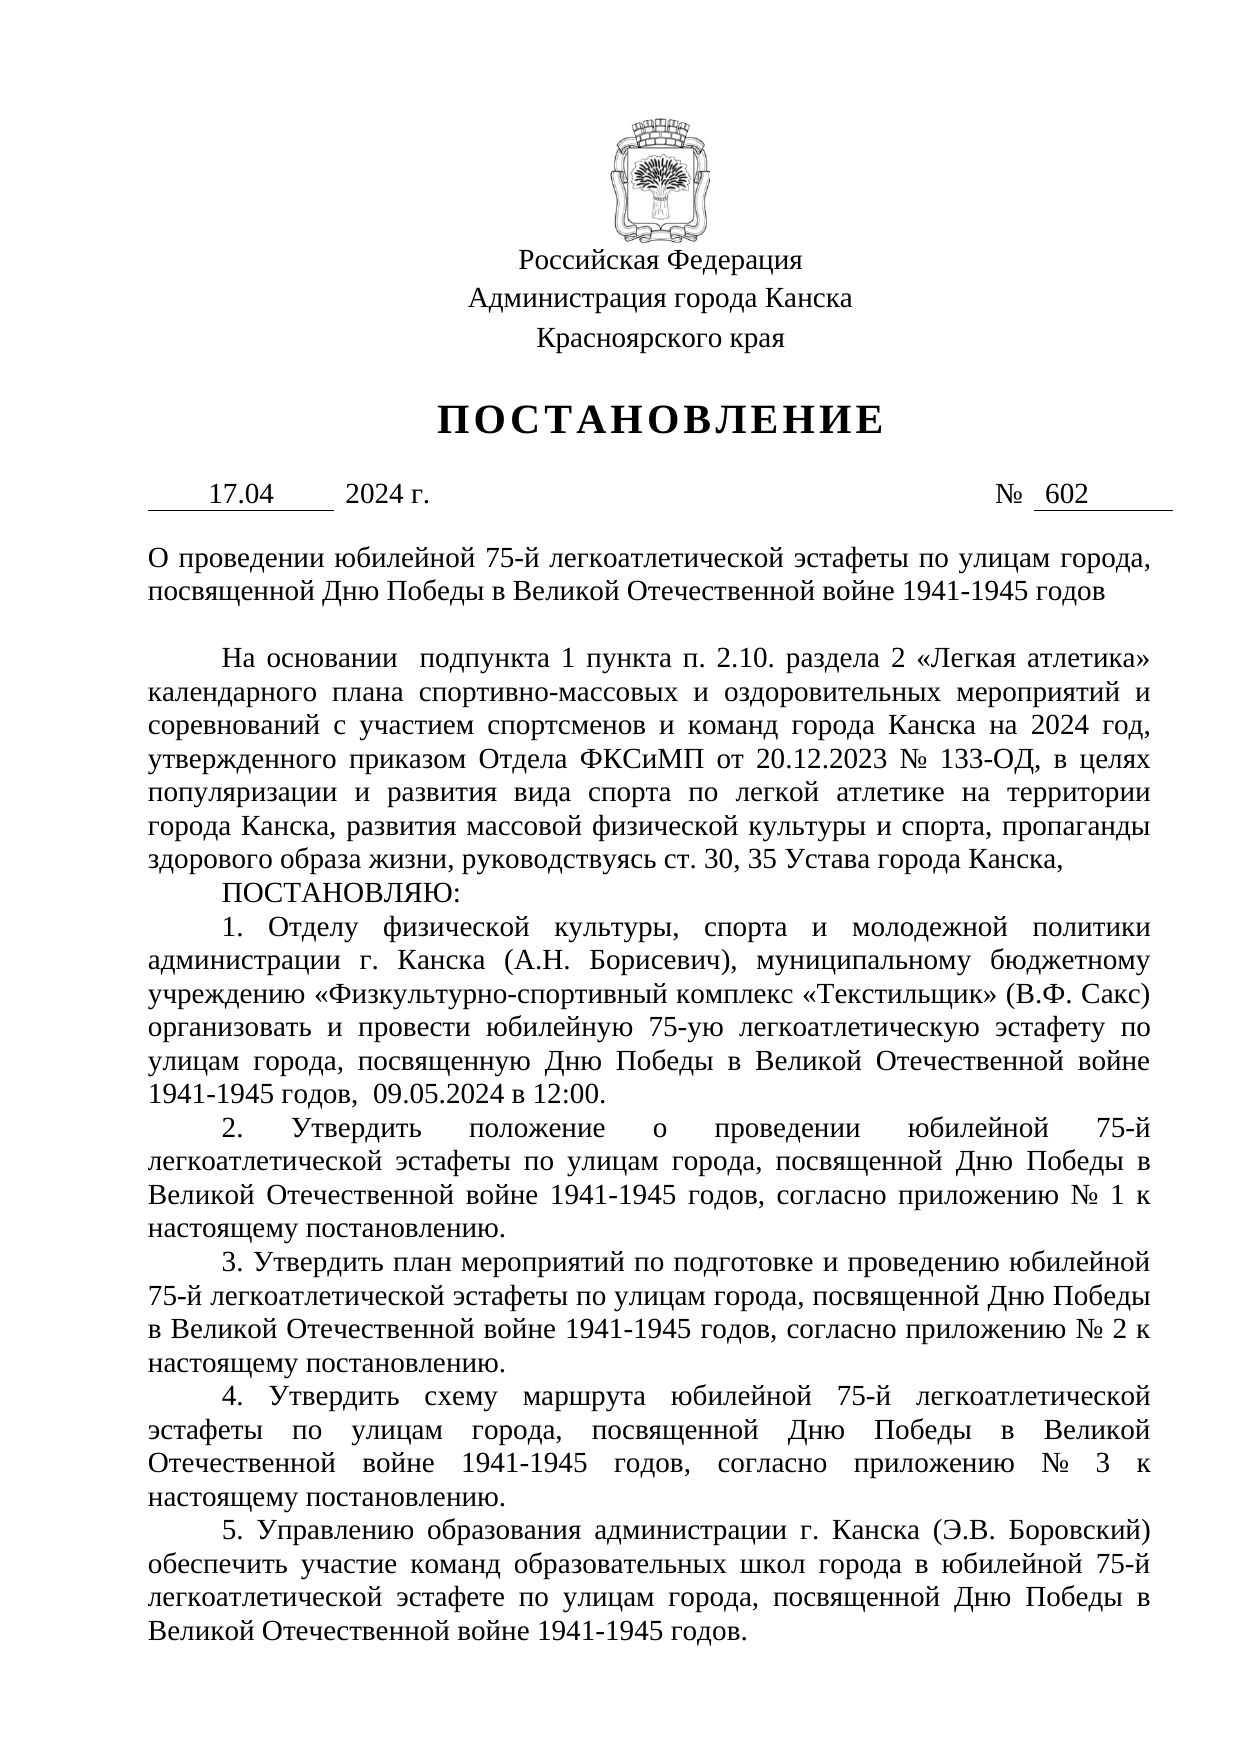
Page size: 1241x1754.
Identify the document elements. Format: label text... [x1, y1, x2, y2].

text 1. Отделу физической культуры, спорта и молодежной политики администрации г. Канска (А.Н. Борисевич), муниципальному бюджетному учреждению «Физкультурно-спортивный комплекс «Текстильщик» (В.Ф. Сакс) организовать и провести юбилейную 75-ую легкоатлетическую эстафету по улицам города, посвященную Дню Победы в Великой Отечественной войне 1941-1945 годов, 09.05.2024 в 12:00. [148, 909, 1152, 1110]
text ПОСТАНОВЛЯЮ: [148, 875, 1152, 909]
table_cell № [606, 476, 1034, 509]
table_cell 602 [1034, 476, 1173, 509]
text 5. Управлению образования администрации г. Канска (Э.В. Боровский) обеспечить участие команд образовательных школ города в юбилейной 75-й легкоатлетической эстафете по улицам города, посвященной Дню Победы в Великой Отечественной войне 1941-1945 годов. [148, 1512, 1152, 1647]
picture [610, 118, 711, 243]
text 2. Утвердить положение о проведении юбилейной 75-й легкоатлетической эстафеты по улицам города, посвященной Дню Победы в Великой Отечественной войне 1941-1945 годов, согласно приложению № 1 к настоящему постановлению. [148, 1110, 1152, 1244]
text На основании подпункта 1 пункта п. 2.10. раздела 2 «Легкая атлетика» календарного плана спортивно-массовых и оздоровительных мероприятий и соревнований с участием спортсменов и команд города Канска на 2024 год, утвержденного приказом Отдела ФКСиМП от 20.12.2023 № 133-ОД, в целях популяризации и развития вида спорта по легкой атлетике на территории города Канска, развития массовой физической культуры и спорта, пропаганды здорового образа жизни, руководствуясь ст. 30, 35 Устава города Канска, [148, 640, 1152, 875]
table_cell 17.04 [148, 476, 334, 509]
table_cell 2024 г. [334, 476, 606, 509]
text 3. Утвердить план мероприятий по подготовке и проведению юбилейной 75-й легкоатлетической эстафеты по улицам города, посвященной Дню Победы в Великой Отечественной войне 1941-1945 годов, согласно приложению № 2 к настоящему постановлению. [148, 1244, 1152, 1378]
text О проведении юбилейной 75-й легкоатлетической эстафеты по улицам города, посвященной Дню Победы в Великой Отечественной войне 1941-1945 годов [148, 540, 1152, 607]
table_header Российская Федерация Администрация города Канска Красноярского края ПОСТАНОВЛЕНИЕ [148, 118, 1173, 476]
text 4. Утвердить схему маршрута юбилейной 75-й легкоатлетической эстафеты по улицам города, посвященной Дню Победы в Великой Отечественной войне 1941-1945 годов, согласно приложению № 3 к настоящему постановлению. [148, 1378, 1152, 1512]
